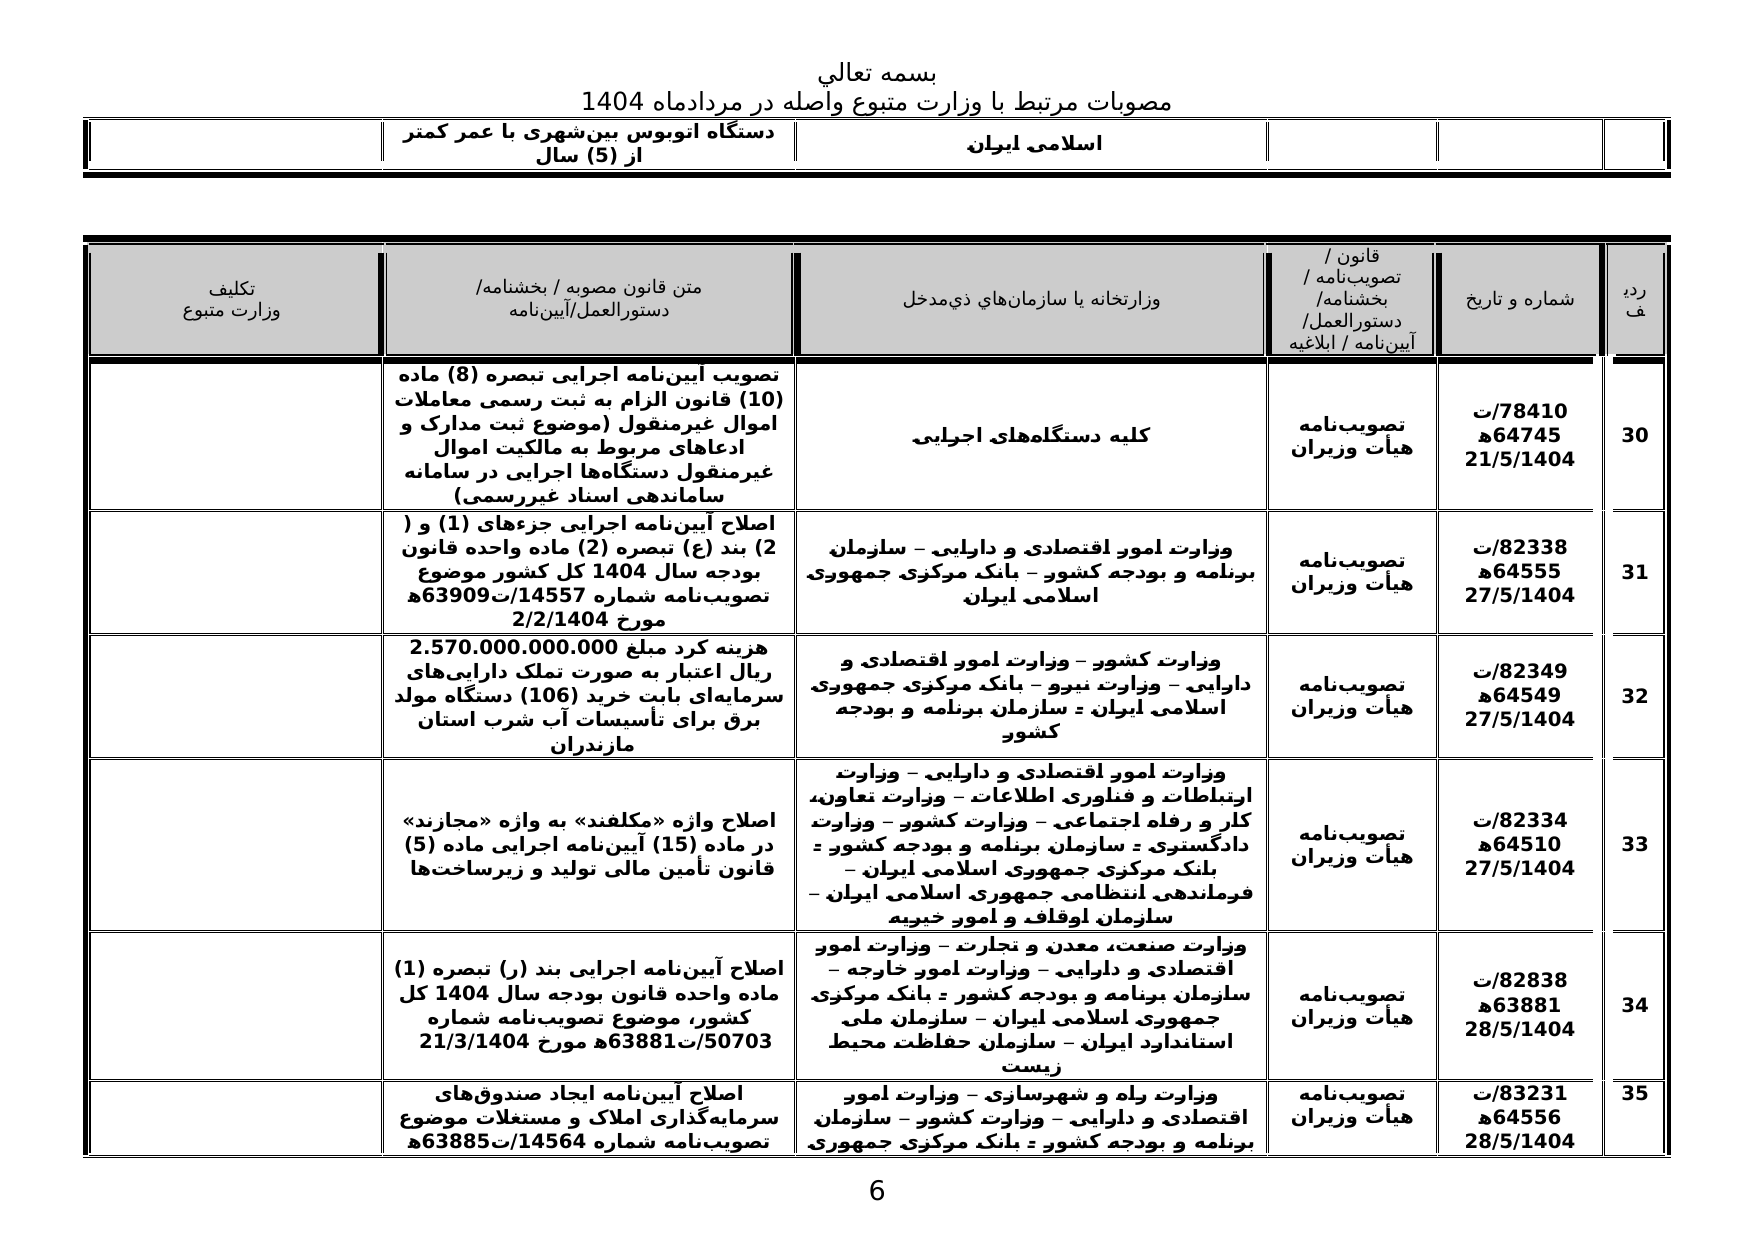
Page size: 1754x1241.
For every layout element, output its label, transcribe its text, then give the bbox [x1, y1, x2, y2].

table_cell 82338/ت64555ه‍ 27/5/1404 [1439, 509, 1602, 633]
table_cell 33 [1603, 757, 1667, 930]
table_cell [91, 760, 381, 930]
table_header قانون / تصويب‌نامه / بخشنامه/ دستورالعمل/ آیین‌نامه / ابلاغیه [1268, 242, 1437, 354]
table_cell [91, 636, 381, 757]
table_cell هزینه کرد مبلغ 2.570.000.000.000 ریال اعتبار به صورت تملک دارایی‌های سرمایه‌ای بابت خرید (106) دستگاه مولد برق برای تأسیسات آب شرب استان مازندران [384, 636, 794, 757]
table_cell 31 [1605, 509, 1664, 633]
table_cell 78410/ت64745ه‍ 21/5/1404 [1437, 354, 1603, 509]
table_cell [88, 1079, 382, 1154]
table_cell تصویب‌نامه هیأت وزیران [1269, 933, 1436, 1079]
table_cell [1437, 1079, 1602, 1154]
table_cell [796, 120, 1267, 168]
table_cell 30 [1603, 354, 1667, 509]
table_cell تصویب‌نامه هیأت وزیران [1269, 636, 1436, 757]
table_cell اصلاح آیین‌نامه اجرایی جزءهای (1) و (2) بند (ع) تبصره (2) ماده واحده قانون بودجه سال 1404 کل کشور موضوع تصویب‌نامه شماره 14557/ت63909ه‍ مورخ 2/2/1404 [384, 512, 794, 633]
table_cell وزارت صنعت، معدن و تجارت – وزارت امور اقتصادی و دارایی – وزارت امور خارجه – سازمان برنامه و بودجه کشور - بانک مرکزی جمهوری اسلامی ایران – سازمان ملی استاندارد ایران – سازمان حفاظت محیط زیست [797, 933, 1266, 1079]
table_cell [91, 512, 381, 633]
table_header تكليف وزارت متبوع [87, 242, 382, 354]
table_cell 82334/ت64510ه‍ 27/5/1404 [1437, 757, 1603, 930]
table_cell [1268, 120, 1437, 168]
table_cell کلیه دستگاه‌های اجرایی [797, 364, 1266, 509]
table_cell 34 [1603, 930, 1667, 1079]
table_header متن قانون مصوبه / بخشنامه/ دستورالعمل/آیین‌نامه [383, 242, 796, 354]
table_cell اصلاح آیین‌نامه اجرایی بند (ر) تبصره (1) ماده واحده قانون بودجه سال 1404 کل کشور، موضوع تصویب‌نامه شماره 50703/ت63881ه‍ مورخ 21/3/1404 [384, 933, 794, 1079]
table_cell تصویب‌نامه هیأت وزیران [1269, 760, 1436, 930]
table_cell وزارت کشور – وزارت امور اقتصادی و دارایی – وزارت نیرو – بانک مرکزی جمهوری اسلامی ایران - سازمان برنامه و بودجه کشور [797, 636, 1266, 757]
table_cell وزارت امور اقتصادی و دارایی – سازمان برنامه و بودجه کشور – بانک مرکزی جمهوری اسلامی ایران [797, 512, 1266, 633]
table_header شماره و تاريخ‌ [1437, 245, 1599, 354]
table_cell [91, 933, 381, 1079]
table_cell [91, 364, 381, 509]
table_cell 29 [1605, 118, 1667, 168]
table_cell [796, 1082, 1267, 1154]
table_cell 32 [1603, 633, 1667, 757]
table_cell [383, 1079, 796, 1154]
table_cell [1268, 1082, 1437, 1154]
table_cell 82838/ت63881ه‍ 28/5/1404 [1437, 930, 1603, 1079]
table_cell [383, 118, 796, 168]
table_cell [87, 118, 382, 168]
table_cell تصویب‌نامه هیأت وزیران [1269, 512, 1436, 633]
table_cell 35 [1605, 1079, 1667, 1154]
table_cell وزارت امور اقتصادی و دارایی – وزارت ارتباطات و فناوری اطلاعات – وزارت تعاون، کار و رفاه اجتماعی – وزارت کشور – وزارت دادگستری - سازمان برنامه و بودجه کشور - بانک مرکزی جمهوری اسلامی ایران – فرماندهی انتظامی جمهوری اسلامی ایران – سازمان اوقاف و امور خیریه [797, 760, 1266, 930]
table_cell 82349/ت64549ه‍ 27/5/1404 [1437, 633, 1603, 757]
table_header وزارتخانه يا سازمان‌هاي ذي‌مدخل [796, 242, 1267, 354]
table_cell تصویب آیین‌نامه اجرایی تبصره (8) ماده (10) قانون الزام به ثبت رسمی معاملات اموال غیرمنقول (موضوع ثبت مدارک و ادعاهای مربوط به مالکیت اموال غیرمنقول دستگاه‌ها اجرایی در سامانه ساماندهی اسناد غیررسمی) [384, 364, 794, 509]
table_header رديف [1603, 242, 1667, 354]
table_cell تصویب‌نامه هیأت وزیران [1269, 364, 1436, 509]
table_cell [1437, 120, 1602, 168]
table_cell اصلاح واژه «مکلفند» به واژه «مجازند» در ماده (15) آیین‌نامه اجرایی ماده (5) قانون تأمین مالی تولید و زیرساخت‌ها [384, 760, 794, 930]
